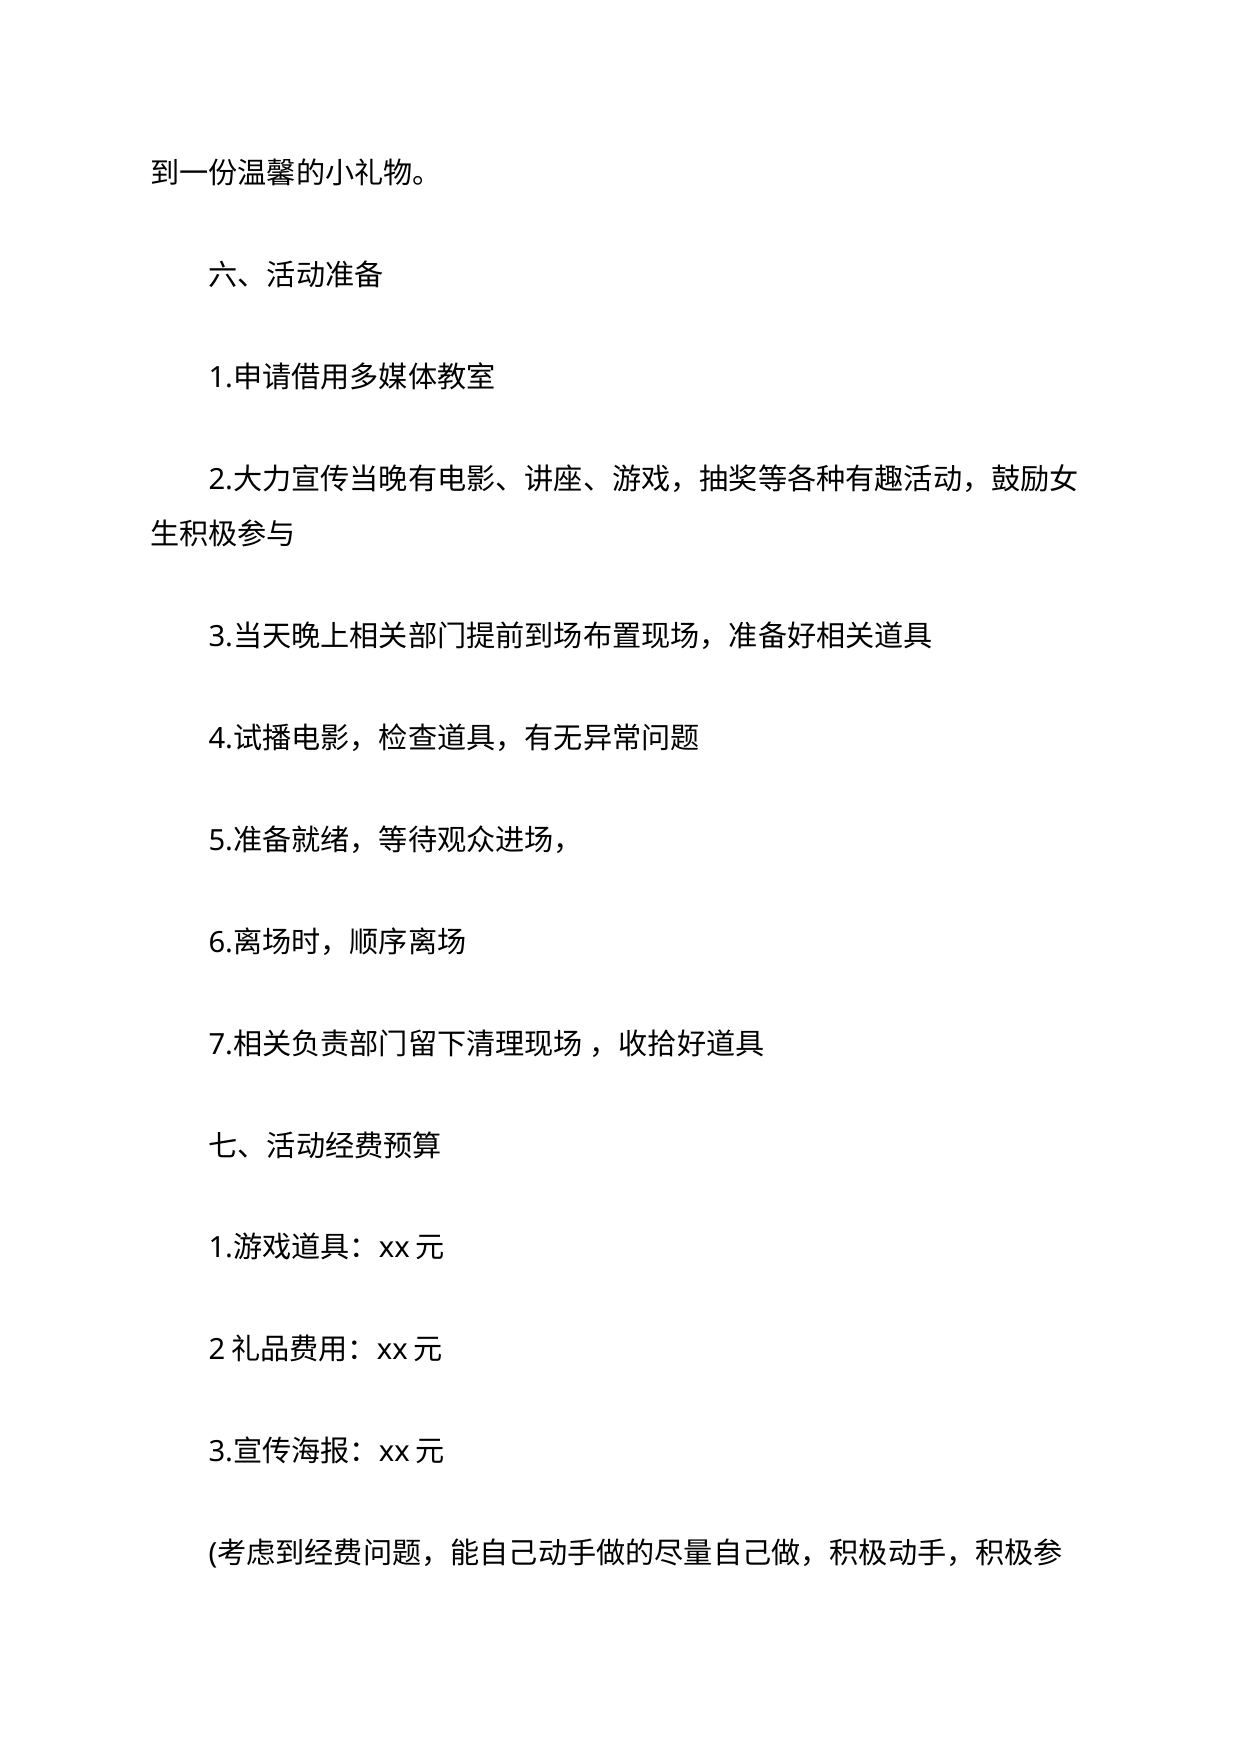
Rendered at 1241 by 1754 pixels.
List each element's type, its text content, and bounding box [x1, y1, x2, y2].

text 七、活动经费预算 [150, 1122, 1090, 1164]
text 4.试播电影，检查道具，有无异常问题 [150, 714, 1090, 757]
text 5.准备就绪，等待观众进场， [150, 816, 1090, 859]
text 2礼品费用：xx元 [150, 1326, 1090, 1368]
text 1.游戏道具：xx元 [150, 1224, 1090, 1266]
text 3.宣传海报：xx元 [150, 1428, 1090, 1470]
text 六、活动准备 [150, 252, 1090, 294]
text 1.申请借用多媒体教室 [150, 353, 1090, 396]
text 2.大力宣传当晚有电影、讲座、游戏，抽奖等各种有趣活动，鼓励女生积极参与 [150, 456, 1090, 553]
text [150, 1530, 1090, 1572]
text 6.离场时，顺序离场 [150, 918, 1090, 961]
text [150, 150, 1090, 192]
text 3.当天晚上相关部门提前到场布置现场，准备好相关道具 [150, 612, 1090, 655]
text 7.相关负责部门留下清理现场 ，收拾好道具 [150, 1020, 1090, 1063]
